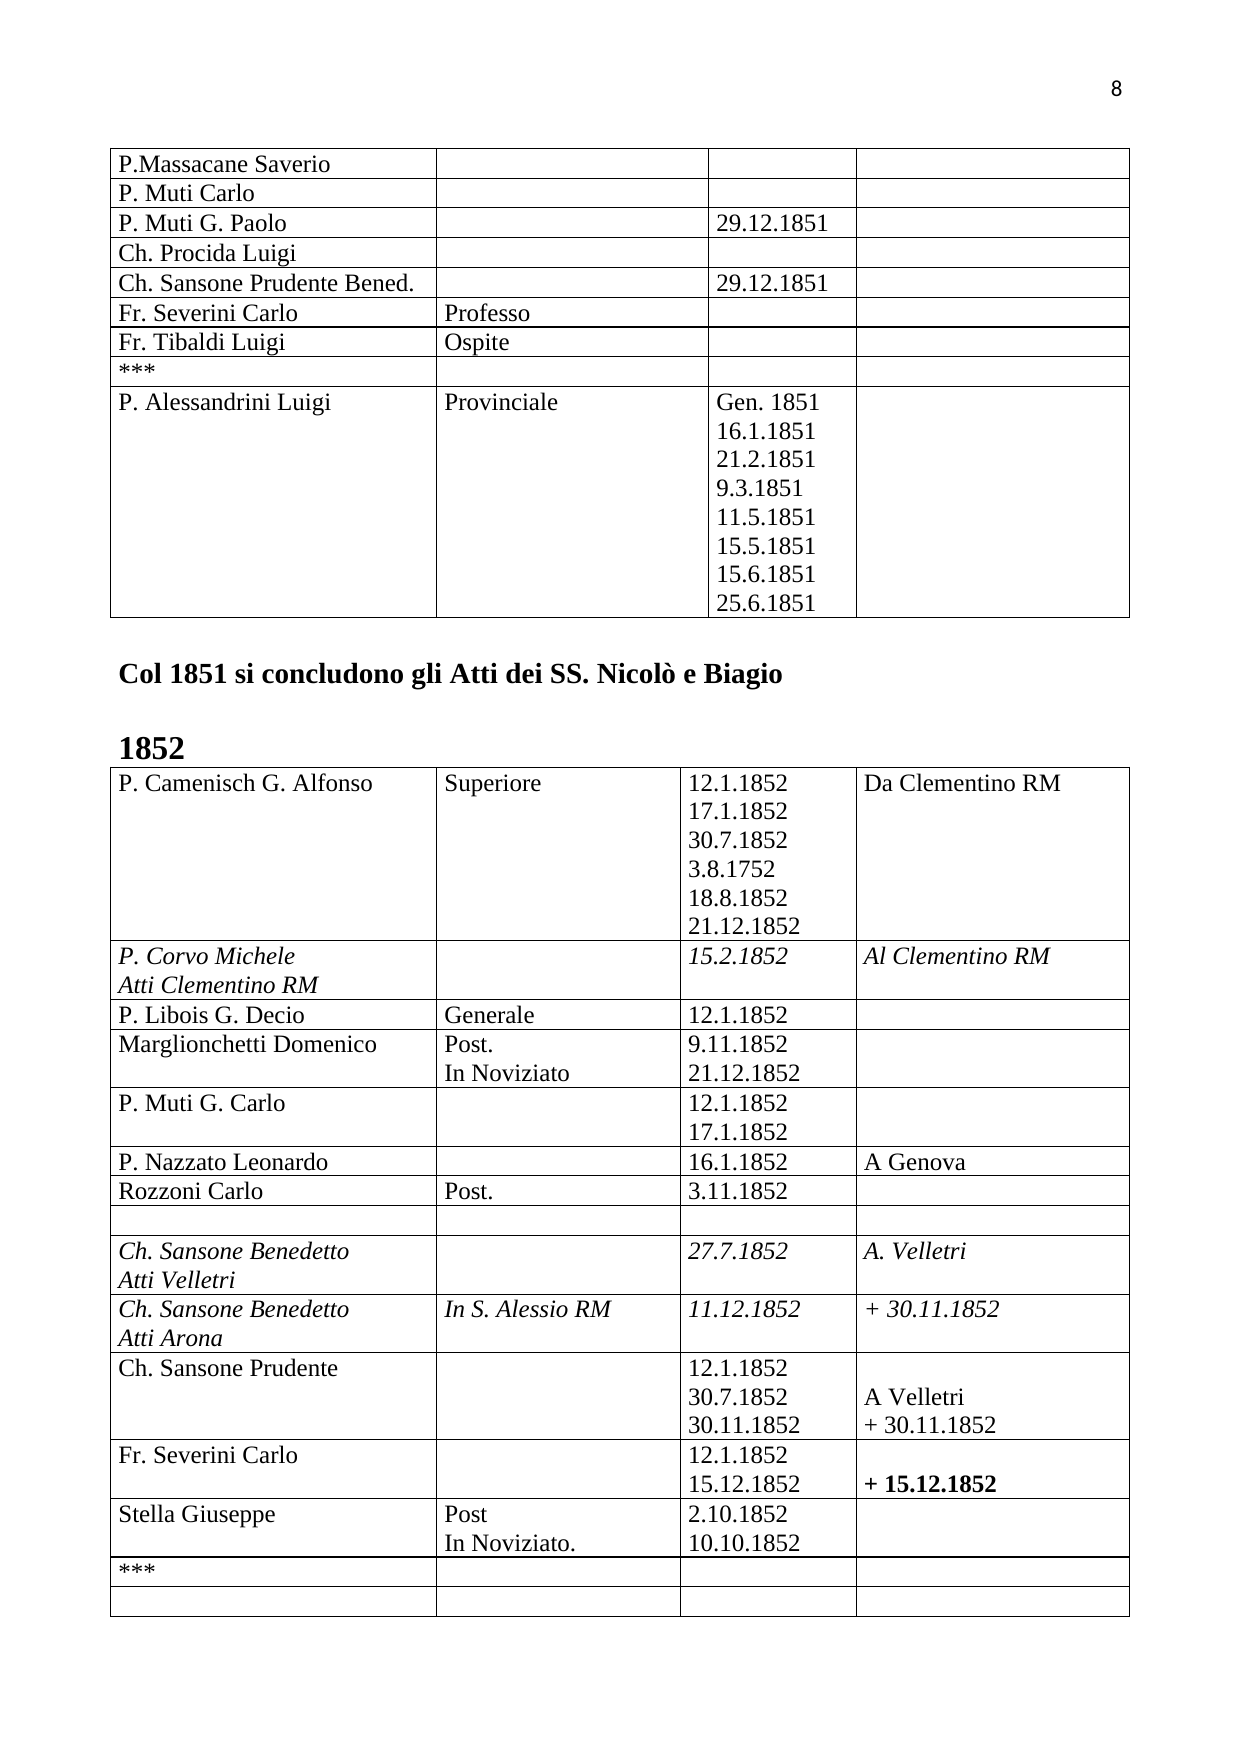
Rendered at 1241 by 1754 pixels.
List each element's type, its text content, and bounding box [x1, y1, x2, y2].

table_cell Post. In Noviziato [437, 1030, 680, 1087]
table_cell [437, 1206, 680, 1235]
table_cell 29.12.1851 [709, 268, 856, 297]
table_cell Ch. Sansone Prudente [111, 1353, 436, 1439]
table_cell [437, 268, 708, 297]
text Col 1851 si concludono gli Atti dei SS. Nicolò e Biagio [118, 656, 1122, 690]
table_cell 29.12.1851 [709, 208, 856, 237]
table_header Superiore [437, 768, 680, 940]
table_cell [857, 268, 1129, 297]
table_cell [857, 1587, 1129, 1616]
table_header 12.1.1852 17.1.1852 30.7.1852 3.8.1752 18.8.1852 21.12.1852 [681, 768, 856, 940]
table_cell Ch. Sansone Prudente Bened. [111, 268, 436, 297]
table_cell A Velletri + 30.11.1852 [857, 1353, 1129, 1439]
table_cell Al Clementino RM [857, 941, 1129, 999]
table_cell [437, 1236, 680, 1293]
table_cell Generale [437, 1000, 680, 1028]
table_cell P. Muti G. Carlo [111, 1088, 436, 1146]
table_cell [709, 298, 856, 326]
table_cell [709, 238, 856, 267]
table_cell 12.1.1852 15.12.1852 [681, 1440, 856, 1498]
table_cell [437, 179, 708, 207]
table_cell [857, 357, 1129, 386]
table_cell Provinciale [437, 387, 708, 617]
table_cell Professo [437, 298, 708, 326]
table_cell P. Muti Carlo [111, 179, 436, 207]
table_cell Post. [437, 1176, 680, 1205]
table_cell 2.10.1852 10.10.1852 [681, 1499, 856, 1556]
table_cell [857, 208, 1129, 237]
table_cell [709, 149, 856, 177]
table_cell P. Nazzato Leonardo [111, 1147, 436, 1175]
table_cell 15.2.1852 [681, 941, 856, 999]
table_cell [437, 238, 708, 267]
table_cell Ch. Sansone Benedetto Atti Arona [111, 1295, 436, 1352]
table_cell 12.1.1852 30.7.1852 30.11.1852 [681, 1353, 856, 1439]
table_cell [857, 179, 1129, 207]
table_cell 12.1.1852 17.1.1852 [681, 1088, 856, 1146]
table_cell [857, 387, 1129, 617]
table_cell [437, 149, 708, 177]
table_cell [681, 1558, 856, 1586]
table_cell 16.1.1852 [681, 1147, 856, 1175]
table_cell [857, 149, 1129, 177]
table_cell [437, 1558, 680, 1586]
table_cell Fr. Severini Carlo [111, 1440, 436, 1498]
table_cell [437, 941, 680, 999]
table_cell Fr. Tibaldi Luigi [111, 328, 436, 356]
table_cell [857, 298, 1129, 326]
table_cell [857, 1558, 1129, 1586]
table_cell [857, 1499, 1129, 1556]
table_cell Ch. Procida Luigi [111, 238, 436, 267]
table_cell [709, 328, 856, 356]
table_cell Stella Giuseppe [111, 1499, 436, 1556]
table_cell [857, 1030, 1129, 1087]
table_cell A Genova [857, 1147, 1129, 1175]
table_cell [857, 238, 1129, 267]
table_header P. Camenisch G. Alfonso [111, 768, 436, 940]
table_cell P. Corvo Michele Atti Clementino RM [111, 941, 436, 999]
table_cell *** [111, 357, 436, 386]
table_cell 27.7.1852 [681, 1236, 856, 1293]
table_cell In S. Alessio RM [437, 1295, 680, 1352]
table_header Da Clementino RM [857, 768, 1129, 940]
table_cell 11.12.1852 [681, 1295, 856, 1352]
table_cell [437, 1147, 680, 1175]
table_cell [437, 1088, 680, 1146]
table_cell [437, 1440, 680, 1498]
text 1852 [118, 728, 1122, 767]
table_cell [709, 179, 856, 207]
table_cell [681, 1587, 856, 1616]
table_cell + 30.11.1852 [857, 1295, 1129, 1352]
table_cell *** [111, 1558, 436, 1586]
table_cell [857, 1206, 1129, 1235]
table_cell [857, 328, 1129, 356]
table_cell [111, 1206, 436, 1235]
table_cell 3.11.1852 [681, 1176, 856, 1205]
table_cell + 15.12.1852 [857, 1440, 1129, 1498]
table_cell Gen. 1851 16.1.1851 21.2.1851 9.3.1851 11.5.1851 15.5.1851 15.6.1851 25.6.1851 [709, 387, 856, 617]
table_cell P. Muti G. Paolo [111, 208, 436, 237]
table_cell Ch. Sansone Benedetto Atti Velletri [111, 1236, 436, 1293]
table_cell Rozzoni Carlo [111, 1176, 436, 1205]
table_cell Fr. Severini Carlo [111, 298, 436, 326]
table_cell P.Massacane Saverio [111, 149, 436, 177]
table_cell [437, 1353, 680, 1439]
table_cell [709, 357, 856, 386]
table_cell Post In Noviziato. [437, 1499, 680, 1556]
table_cell [681, 1206, 856, 1235]
table_cell [857, 1088, 1129, 1146]
table_cell [437, 357, 708, 386]
table_cell P. Libois G. Decio [111, 1000, 436, 1028]
table_cell [437, 208, 708, 237]
table_cell A. Velletri [857, 1236, 1129, 1293]
table_cell P. Alessandrini Luigi [111, 387, 436, 617]
table_cell [857, 1000, 1129, 1028]
table_cell [857, 1176, 1129, 1205]
table_cell Marglionchetti Domenico [111, 1030, 436, 1087]
table_cell [111, 1587, 436, 1616]
table_cell 12.1.1852 [681, 1000, 856, 1028]
table_cell [437, 1587, 680, 1616]
table_cell 9.11.1852 21.12.1852 [681, 1030, 856, 1087]
table_cell Ospite [437, 328, 708, 356]
